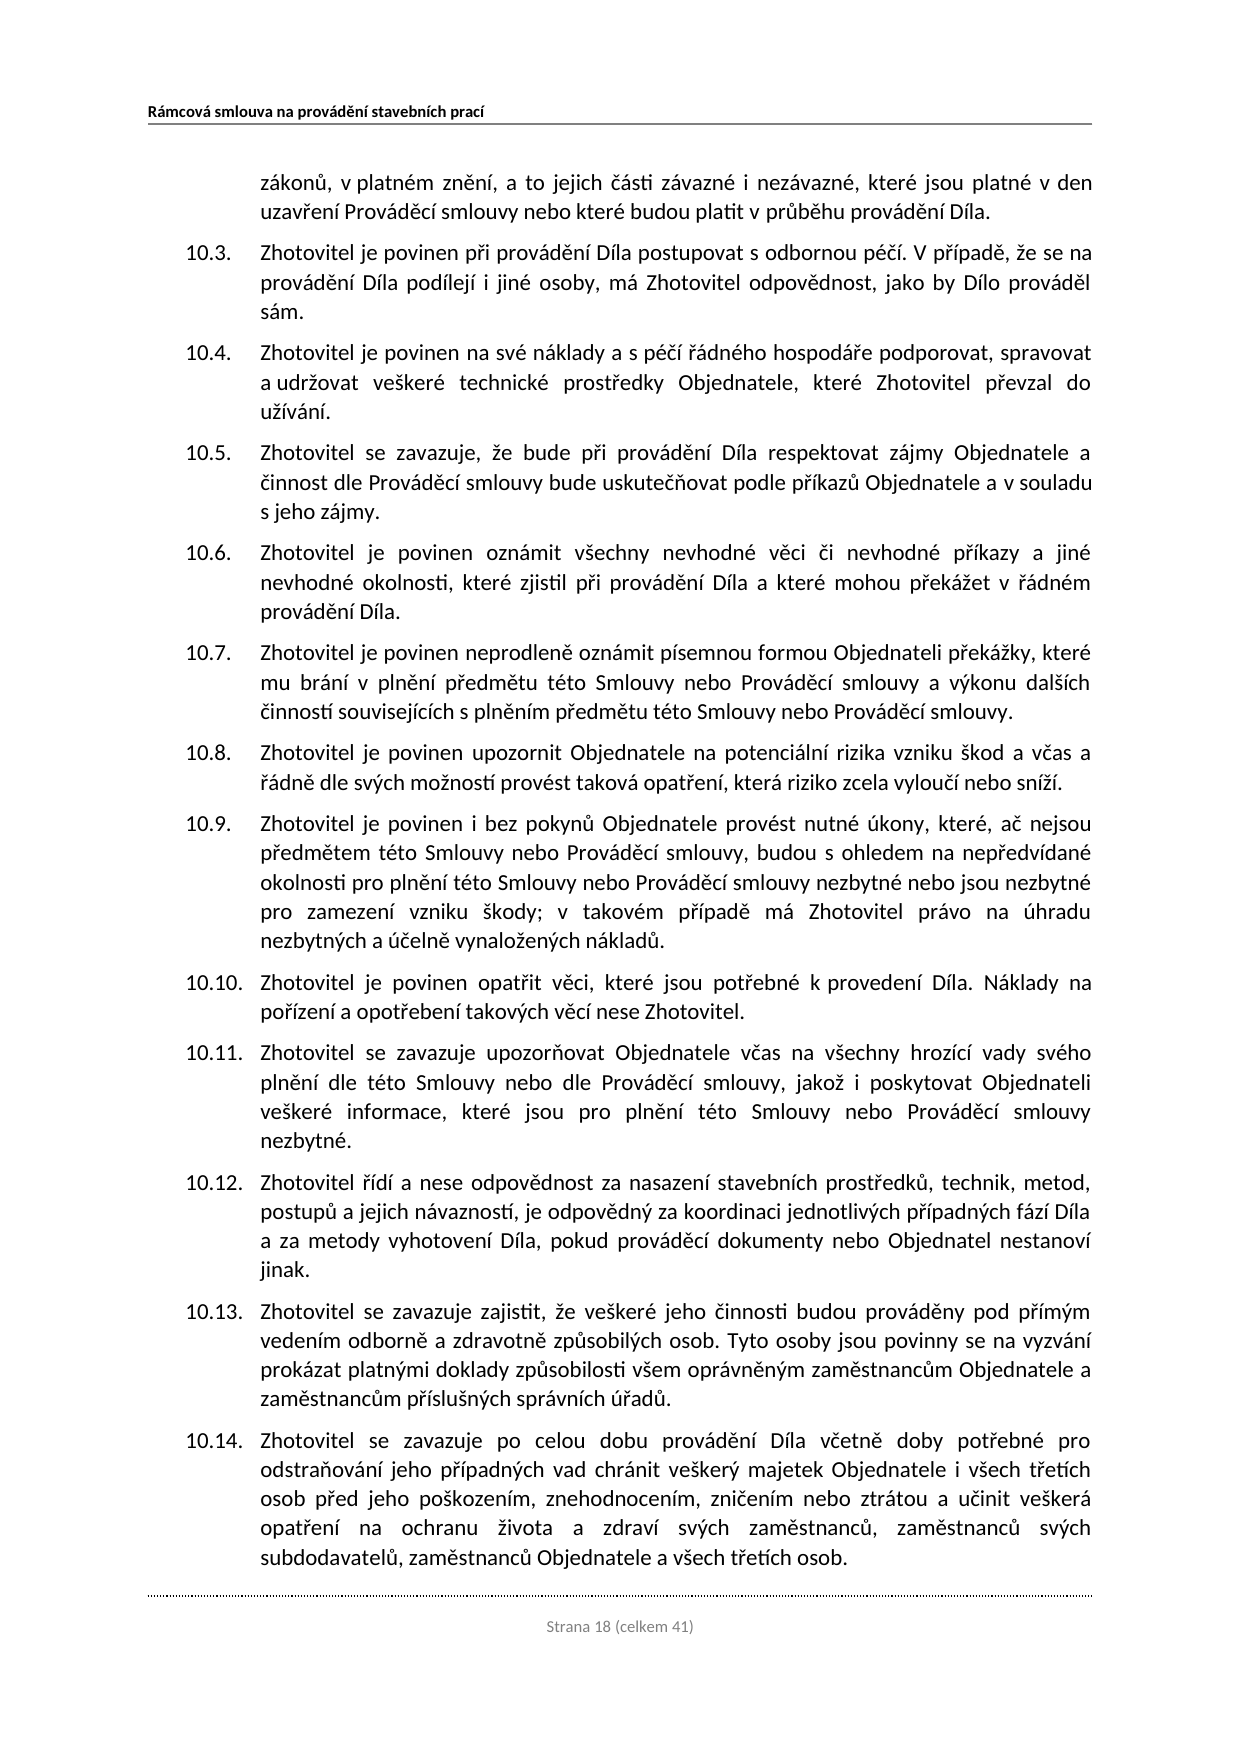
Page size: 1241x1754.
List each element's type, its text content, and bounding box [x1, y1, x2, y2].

list Zhotovitel je povinen na své náklady a s péčí řádného hospodáře podporovat, spravovat a udržovat veškeré technické prostředky Objednatele, které Zhotovitel převzal do užívání. [185, 337, 1092, 425]
list Zhotovitel se zavazuje po celou dobu provádění Díla včetně doby potřebné pro odstraňování jeho případných vad chránit veškerý majetek Objednatele i všech třetích osob před jeho poškozením, znehodnocením, zničením nebo ztrátou a učinit veškerá opatření na ochranu života a zdraví svých zaměstnanců, zaměstnanců svých subdodavatelů, zaměstnanců Objednatele a všech třetích osob. [185, 1425, 1092, 1571]
list Zhotovitel se zavazuje upozorňovat Objednatele včas na všechny hrozící vady svého plnění dle této Smlouvy nebo dle Prováděcí smlouvy, jakož i poskytovat Objednateli veškeré informace, které jsou pro plnění této Smlouvy nebo Prováděcí smlouvy nezbytné. [185, 1037, 1092, 1154]
list Zhotovitel je povinen upozornit Objednatele na potenciální rizika vzniku škod a včas a řádně dle svých možností provést taková opatření, která riziko zcela vyloučí nebo sníží. [185, 737, 1092, 796]
list Zhotovitel se zavazuje zajistit, že veškeré jeho činnosti budou prováděny pod přímým vedením odborně a zdravotně způsobilých osob. Tyto osoby jsou povinny se na vyzvání prokázat platnými doklady způsobilosti všem oprávněným zaměstnancům Objednatele a zaměstnancům příslušných správních úřadů. [185, 1296, 1092, 1412]
list Zhotovitel je povinen oznámit všechny nevhodné věci či nevhodné příkazy a jiné nevhodné okolnosti, které zjistil při provádění Díla a které mohou překážet v řádném provádění Díla. [185, 537, 1092, 625]
list Zhotovitel se zavazuje, že bude při provádění Díla respektovat zájmy Objednatele a činnost dle Prováděcí smlouvy bude uskutečňovat podle příkazů Objednatele a v souladu s jeho zájmy. [185, 437, 1092, 525]
list Zhotovitel je povinen i bez pokynů Objednatele provést nutné úkony, které, ač nejsou předmětem této Smlouvy nebo Prováděcí smlouvy, budou s ohledem na nepředvídané okolnosti pro plnění této Smlouvy nebo Prováděcí smlouvy nezbytné nebo jsou nezbytné pro zamezení vzniku škody; v takovém případě má Zhotovitel právo na úhradu nezbytných a účelně vynaložených nákladů. [185, 808, 1092, 954]
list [185, 167, 1092, 225]
list Zhotovitel je povinen neprodleně oznámit písemnou formou Objednateli překážky, které mu brání v plnění předmětu této Smlouvy nebo Prováděcí smlouvy a výkonu dalších činností souvisejících s plněním předmětu této Smlouvy nebo Prováděcí smlouvy. [185, 637, 1092, 725]
list Zhotovitel řídí a nese odpovědnost za nasazení stavebních prostředků, technik, metod, postupů a jejich návazností, je odpovědný za koordinaci jednotlivých případných fází Díla a za metody vyhotovení Díla, pokud prováděcí dokumenty nebo Objednatel nestanoví jinak. [185, 1167, 1092, 1283]
list Zhotovitel je povinen opatřit věci, které jsou potřebné k provedení Díla. Náklady na pořízení a opotřebení takových věcí nese Zhotovitel. [185, 967, 1092, 1025]
list Zhotovitel je povinen při provádění Díla postupovat s odbornou péčí. V případě, že se na provádění Díla podílejí i jiné osoby, má Zhotovitel odpovědnost, jako by Dílo prováděl sám. [185, 237, 1092, 325]
